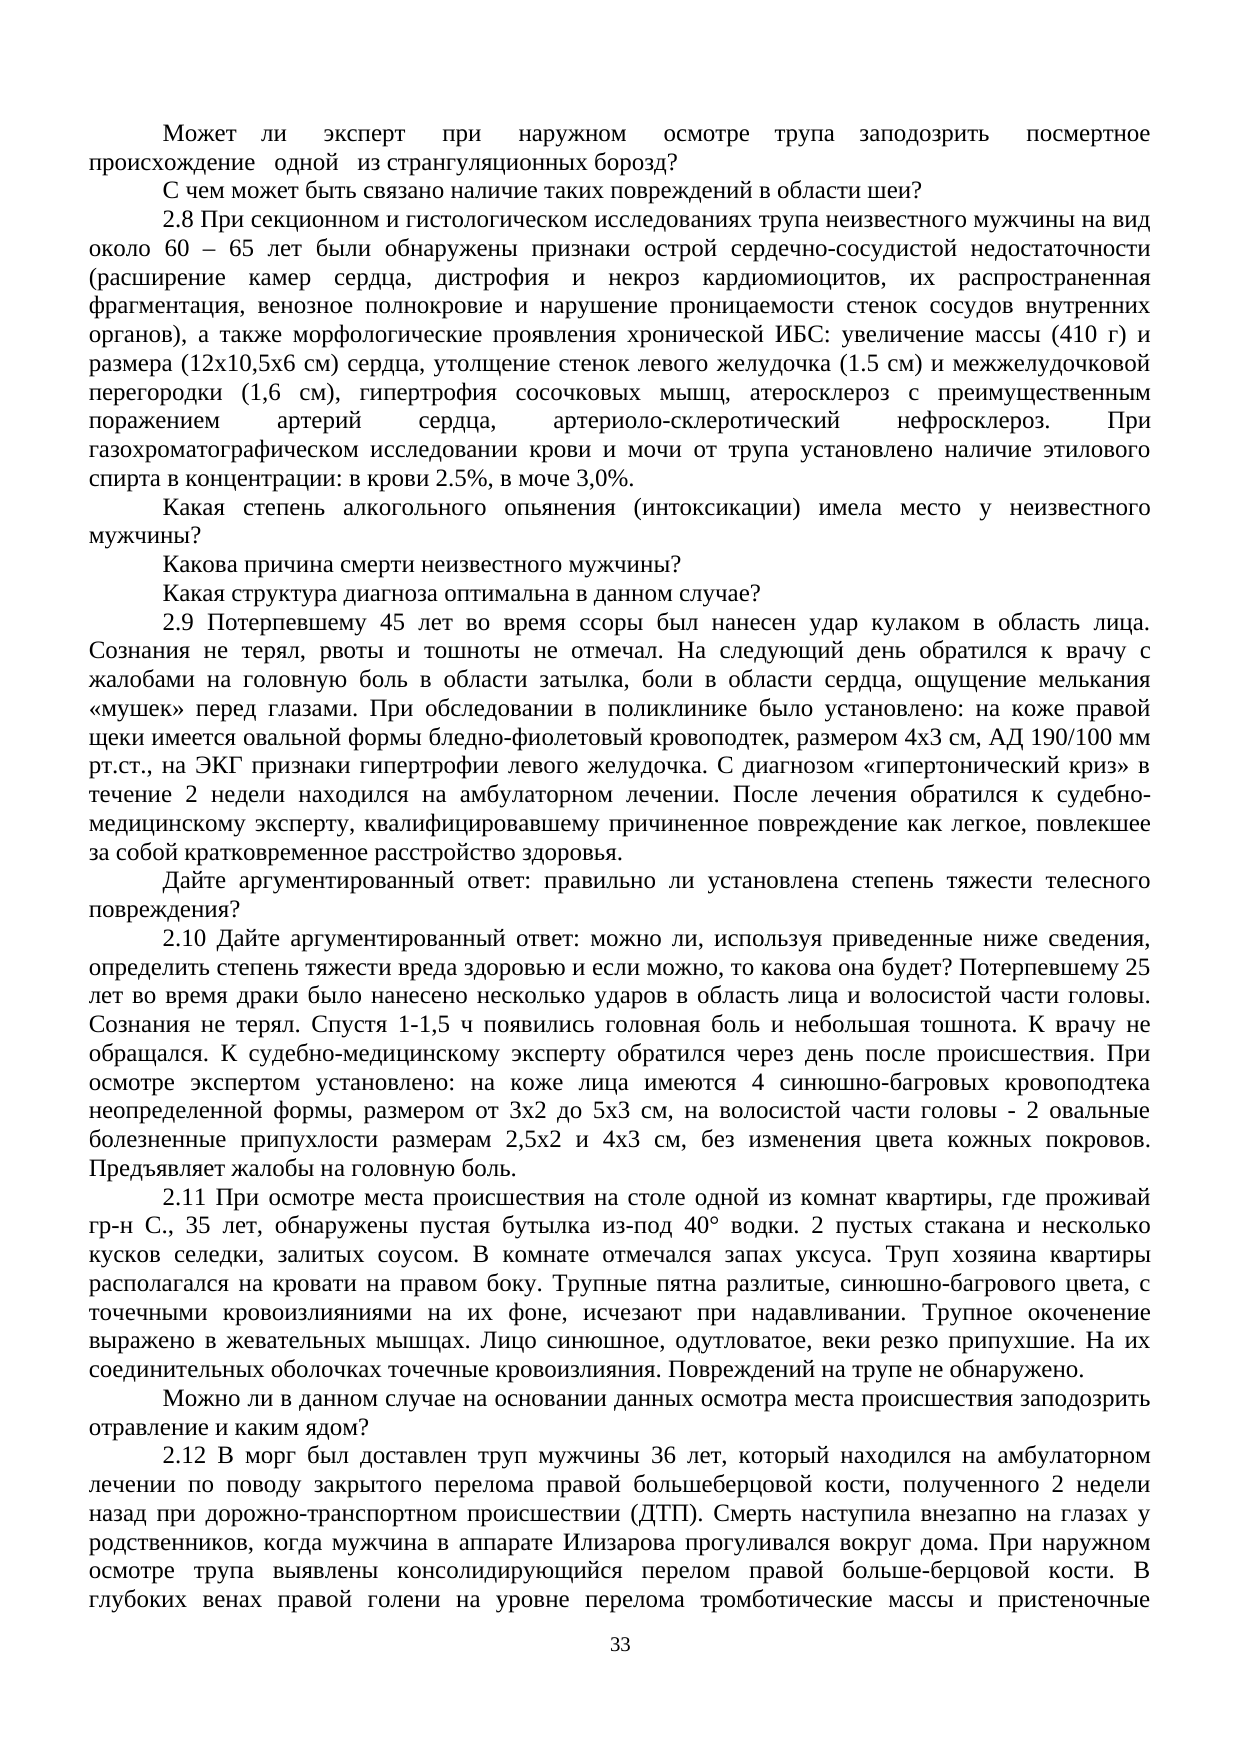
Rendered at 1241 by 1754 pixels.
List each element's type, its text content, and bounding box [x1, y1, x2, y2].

text Какая степень алкогольного опьянения (интоксикации) имела место у неизвестного мужчины? [88, 492, 1152, 549]
text Дайте аргументированный ответ: правильно ли установлена степень тяжести телесного повреждения? [88, 866, 1152, 923]
text С чем может быть связано наличие таких повреждений в области шеи? [88, 176, 1152, 204]
text Можно ли в данном случае на основании данных осмотра места происшествия заподозрить отравление и каким ядом? [88, 1383, 1152, 1441]
text 2.11 При осмотре места происшествия на столе одной из комнат квартиры, где проживай гр-н С., 35 лет, обнаружены пустая бутылка из-под 40° водки. 2 пустых стакана и несколько кусков селедки, залитых соусом. В комнате отмечался запах уксуса. Труп хозяина квартиры располагался на кровати на правом боку. Трупные пятна разлитые, синюшно-багрового цвета, с точечными кровоизлияниями на их фоне, исчезают при надавливании. Трупное окоченение выражено в жевательных мышцах. Лицо синюшное, одутловатое, веки резко припухшие. На их соединительных оболочках точечные кровоизлияния. Повреждений на трупе не обнаружено. [88, 1182, 1152, 1383]
text Какова причина смерти неизвестного мужчины? [88, 549, 1152, 578]
text 2.8 При секционном и гистологическом исследованиях трупа неизвестного мужчины на вид около 60 – 65 лет были обнаружены признаки острой сердечно-сосудистой недостаточности (расширение камер сердца, дистрофия и некроз кардиомиоцитов, их распространенная фрагментация, венозное полнокровие и нарушение проницаемости стенок сосудов внутренних органов), а также морфологические проявления хронической ИБС: увеличение массы (410 г) и размера (12x10,5x6 см) сердца, утолщение стенок левого желудочка (1.5 см) и межжелудочковой перегородки (1,6 см), гипертрофия сосочковых мышц, атеросклероз с преимущественным поражением артерий сердца, артериоло-склеротический нефросклероз. При газохроматографическом исследовании крови и мочи от трупа установлено наличие этилового спирта в концентрации: в крови 2.5%, в моче 3,0%. [88, 204, 1152, 492]
text 2.10 Дайте аргументированный ответ: можно ли, используя приведенные ниже сведения, определить степень тяжести вреда здоровью и если можно, то какова она будет? Потерпевшему 25 лет во время драки было нанесено несколько ударов в область лица и волосистой части головы. Сознания не терял. Спустя 1-1,5 ч появились головная боль и небольшая тошнота. К врачу не обращался. К судебно-медицинскому эксперту обратился через день после происшествия. При осмотре экспертом установлено: на коже лица имеются 4 синюшно-багровых кровоподтека неопределенной формы, размером от 3х2 до 5х3 см, на волосистой части головы - 2 овальные болезненные припухлости размерам 2,5х2 и 4х3 см, без изменения цвета кожных покровов. Предъявляет жалобы на головную боль. [88, 923, 1152, 1182]
text Какая структура диагноза оптимальна в данном случае? [88, 578, 1152, 607]
text 2.9 Потерпевшему 45 лет во время ссоры был нанесен удар кулаком в область лица. Сознания не терял, рвоты и тошноты не отмечал. На следующий день обратился к врачу с жалобами на головную боль в области затылка, боли в области сердца, ощущение мелькания «мушек» перед глазами. При обследовании в поликлинике было установлено: на коже правой щеки имеется овальной формы бледно-фиолетовый кровоподтек, размером 4х3 см, АД 190/100 мм рт.ст., на ЭКГ признаки гипертрофии левого желудочка. С диагнозом «гипертонический криз» в течение 2 недели находился на амбулаторном лечении. После лечения обратился к судебно-медицинскому эксперту, квалифицировавшему причиненное повреждение как легкое, повлекшее за собой кратковременное расстройство здоровья. [88, 607, 1152, 866]
text Может ли эксперт при наружном осмотре трупа заподозрить посмертное происхождение одной из странгуляционных борозд? [88, 118, 1152, 176]
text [88, 1441, 1152, 1613]
